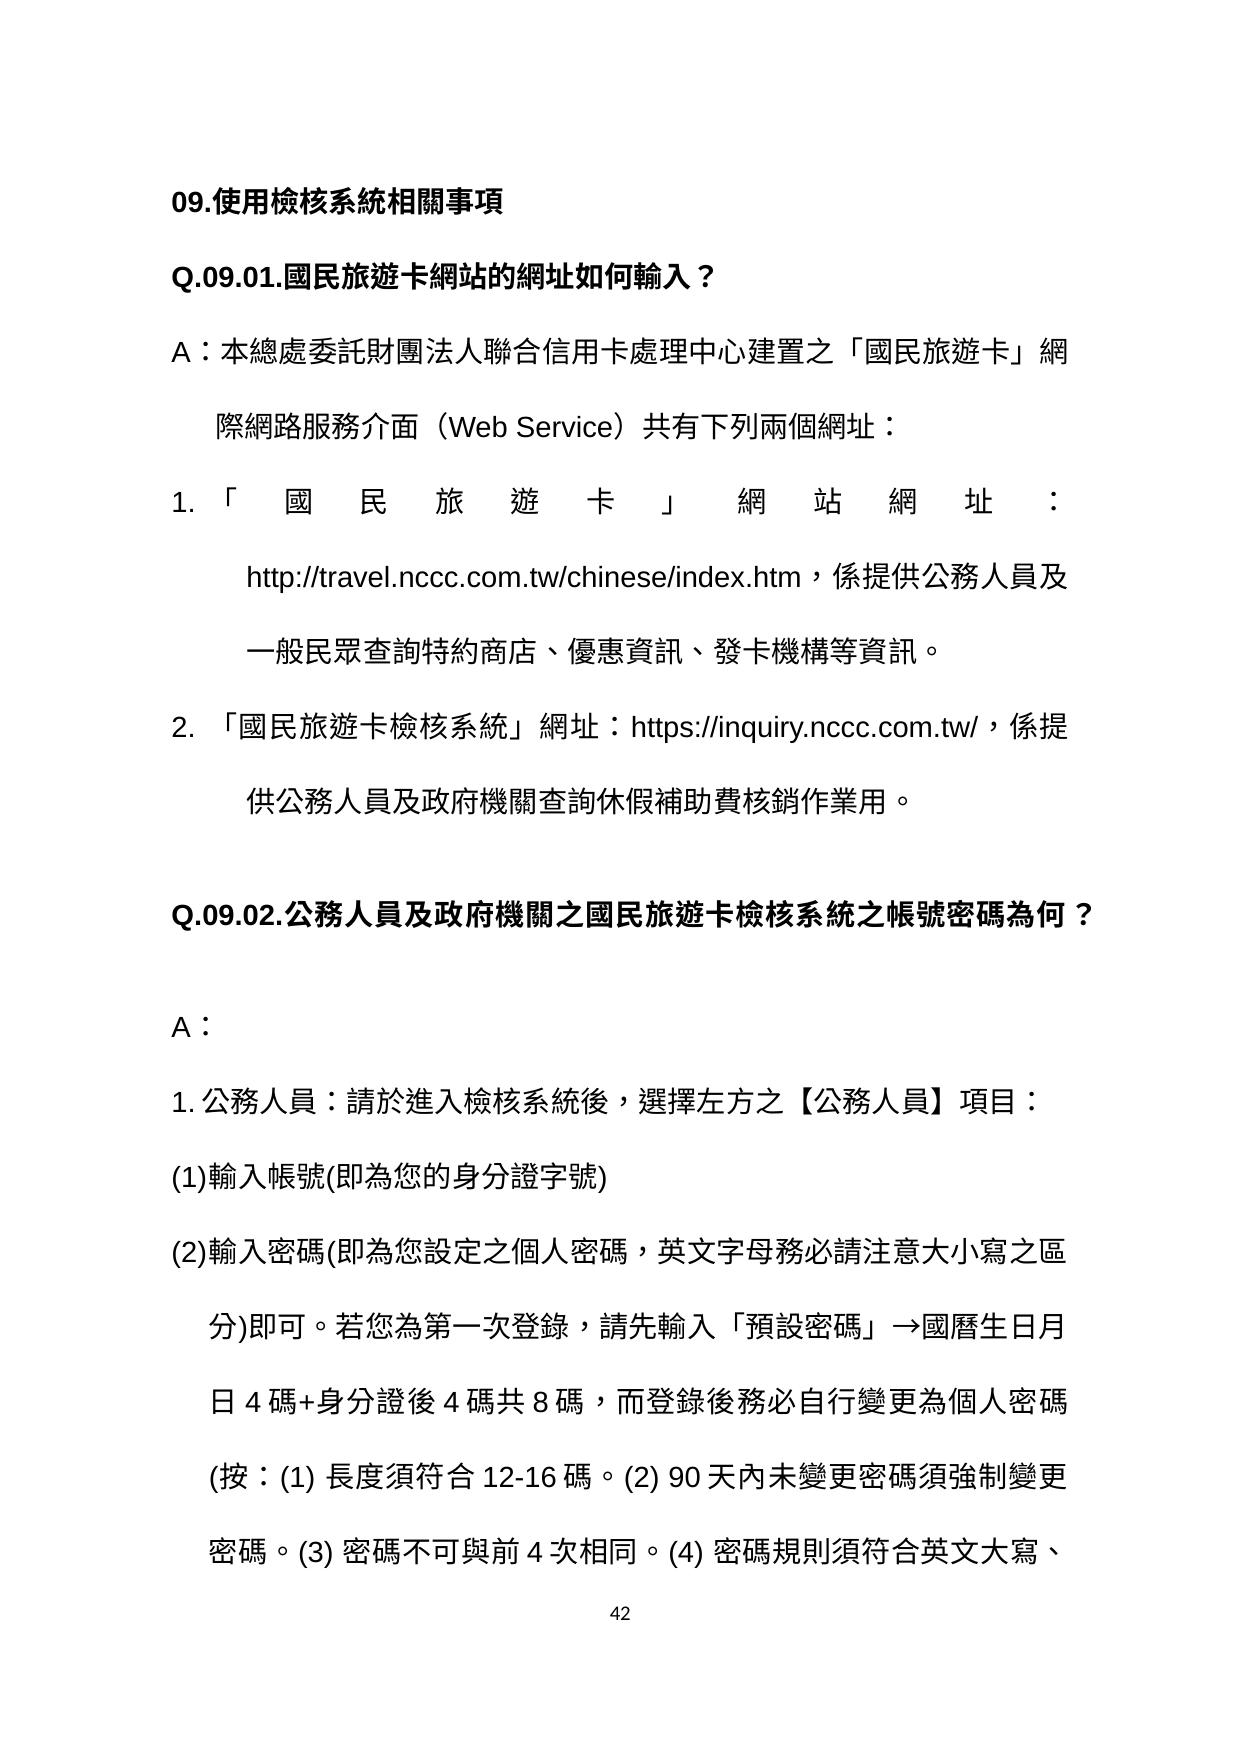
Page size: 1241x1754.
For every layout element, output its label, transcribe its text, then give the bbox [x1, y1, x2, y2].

text Q.09.01.國民旅遊卡網站的網址如何輸入？ [171, 237, 1069, 312]
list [171, 1212, 1069, 1587]
list 公務人員：請於進入檢核系統後，選擇左方之【公務人員】項目： [171, 1062, 1069, 1137]
list 輸入帳號(即為您的身分證字號) [171, 1137, 1069, 1212]
text 09.使用檢核系統相關事項 [171, 162, 1069, 237]
text A： [171, 987, 1069, 1062]
list 「國民旅遊卡檢核系統」網址：https://inquiry.nccc.com.tw/，係提供公務人員及政府機關查詢休假補助費核銷作業用。 [171, 687, 1069, 837]
list 「國民旅遊卡」網站網址： http://travel.nccc.com.tw/chinese/index.htm，係提供公務人員及一般民眾查詢特約商店、優惠資訊、發卡機構等資訊。 [171, 462, 1069, 687]
text Q.09.02.公務人員及政府機關之國民旅遊卡檢核系統之帳號密碼為何？ [171, 875, 1069, 987]
text A：本總處委託財團法人聯合信用卡處理中心建置之「國民旅遊卡」網際網路服務介面（Web Service）共有下列兩個網址： [171, 312, 1069, 462]
